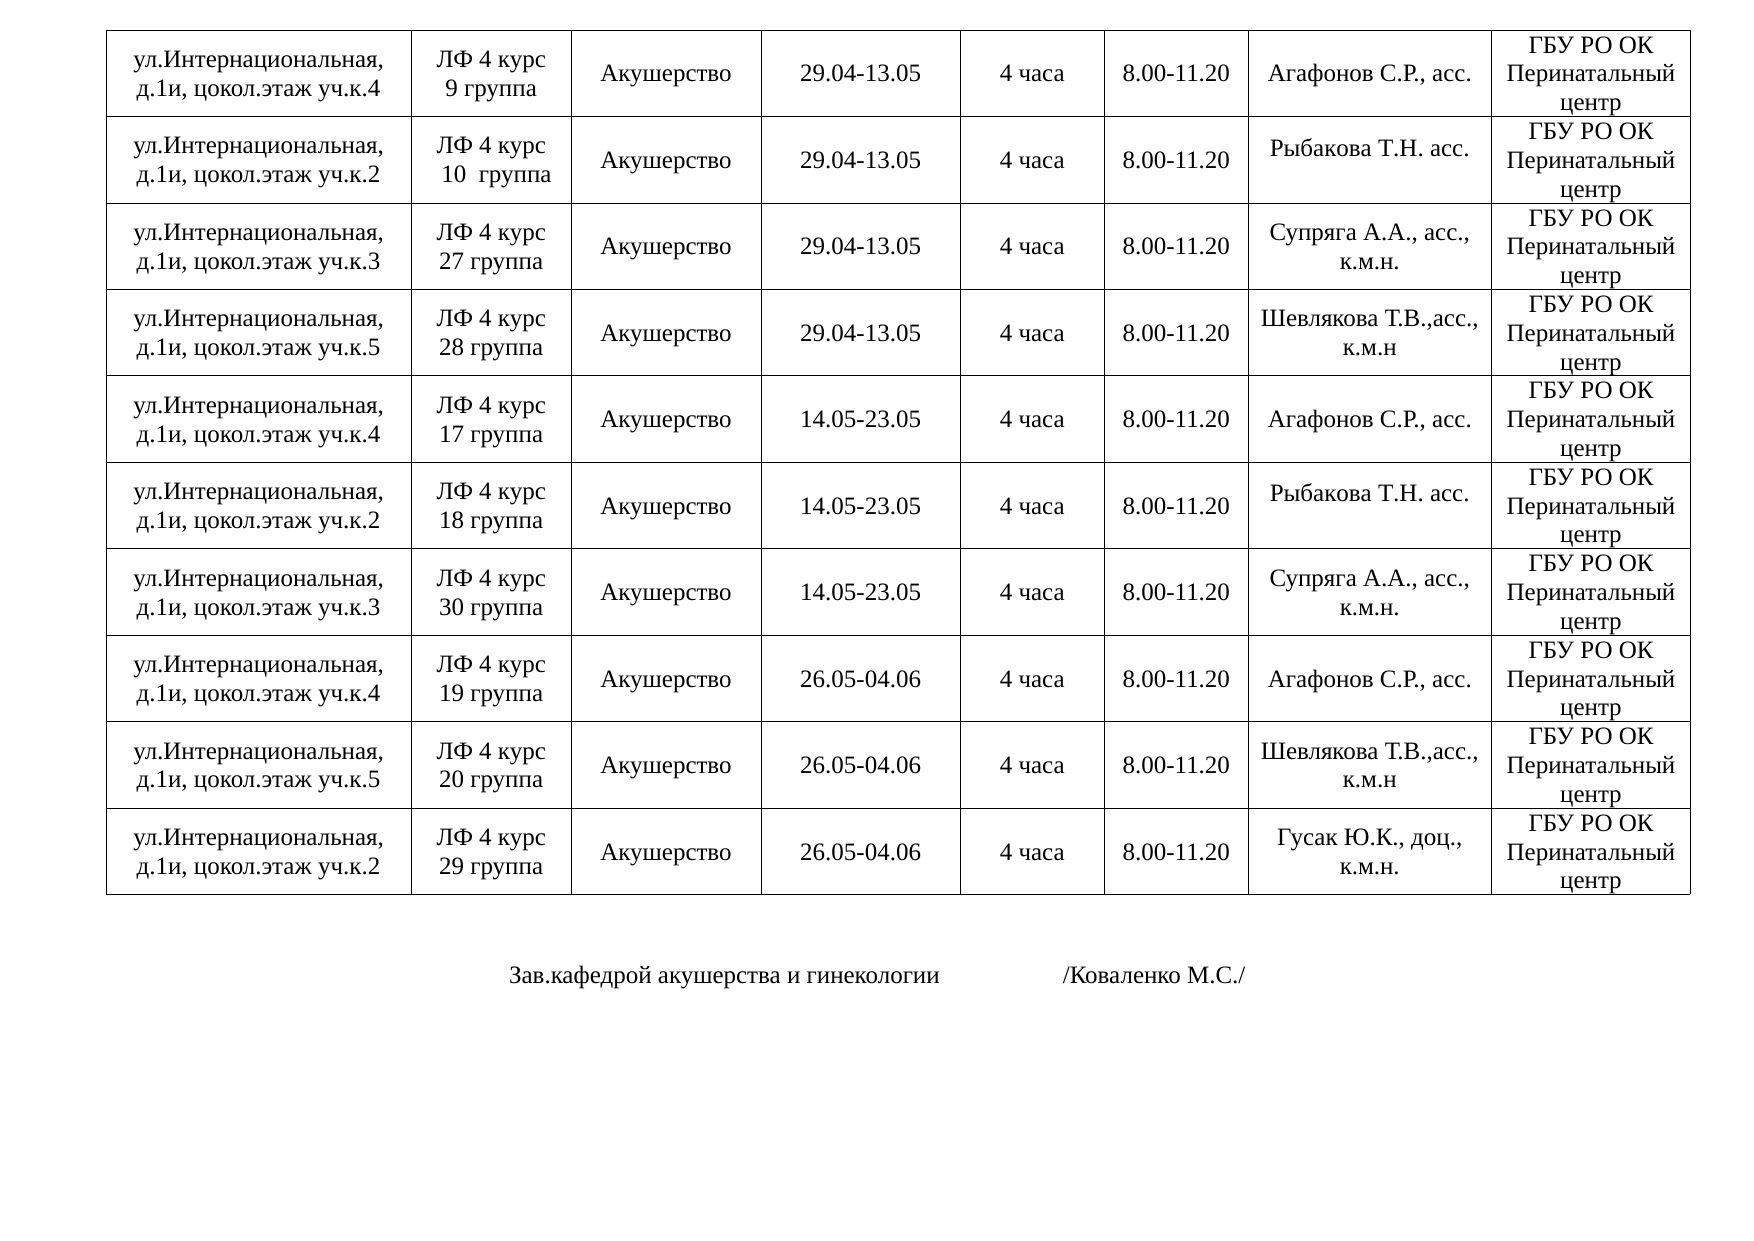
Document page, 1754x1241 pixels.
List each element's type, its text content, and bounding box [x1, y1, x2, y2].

table_cell Акушерство [572, 31, 761, 116]
table_cell Гусак Ю.К., доц., к.м.н. [1249, 809, 1491, 894]
table_cell 4 часа [961, 722, 1104, 808]
table_cell 8.00-11.20 [1105, 549, 1248, 635]
table_cell 4 часа [961, 117, 1104, 202]
text Зав.кафедрой акушерства и гинекологии /Коваленко М.С./ [118, 960, 1636, 989]
table_cell Рыбакова Т.Н. асс. [1249, 117, 1491, 202]
table_cell 14.05-23.05 [762, 549, 960, 635]
table_cell ГБУ РО ОК Перинатальный центр [1492, 376, 1690, 462]
table_cell ГБУ РО ОК Перинатальный центр [1492, 809, 1690, 894]
table_cell 8.00-11.20 [1105, 809, 1248, 894]
table_cell ул.Интернациональная, д.1и, цокол.этаж уч.к.2 [107, 463, 411, 548]
table_cell 8.00-11.20 [1105, 636, 1248, 721]
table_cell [1492, 31, 1690, 116]
table_cell Супряга А.А., асс., к.м.н. [1249, 204, 1491, 289]
table_cell ГБУ РО ОК Перинатальный центр [1492, 290, 1690, 375]
table_cell ул.Интернациональная, д.1и, цокол.этаж уч.к.4 [107, 31, 411, 116]
table_cell 4 часа [961, 204, 1104, 289]
table_cell ГБУ РО ОК Перинатальный центр [1492, 204, 1690, 289]
table_cell 4 часа [961, 549, 1104, 635]
table_cell ГБУ РО ОК Перинатальный центр [1492, 549, 1690, 635]
table_cell 4 часа [961, 376, 1104, 462]
table_cell 29.04-13.05 [762, 117, 960, 202]
table_cell Рыбакова Т.Н. асс. [1249, 463, 1491, 548]
table_cell 4 часа [961, 636, 1104, 721]
table_cell Шевлякова Т.В.,асс., к.м.н [1249, 290, 1491, 375]
table_cell 8.00-11.20 [1105, 204, 1248, 289]
table_cell Акушерство [572, 204, 761, 289]
table_cell ул.Интернациональная, д.1и, цокол.этаж уч.к.3 [107, 204, 411, 289]
table_cell 4 часа [961, 809, 1104, 894]
table_cell 4 часа [961, 31, 1104, 116]
table_cell ЛФ 4 курс 28 группа [412, 290, 571, 375]
table_cell Акушерство [572, 549, 761, 635]
table_cell Супряга А.А., асс., к.м.н. [1249, 549, 1491, 635]
table_cell 8.00-11.20 [1105, 376, 1248, 462]
table_cell 8.00-11.20 [1105, 31, 1248, 116]
table_cell ЛФ 4 курс 29 группа [412, 809, 571, 894]
table_cell ГБУ РО ОК Перинатальный центр [1492, 117, 1690, 202]
table_cell ЛФ 4 курс 19 группа [412, 636, 571, 721]
table_cell Агафонов С.Р., асс. [1249, 31, 1491, 116]
table_cell Агафонов С.Р., асс. [1249, 636, 1491, 721]
table_cell ГБУ РО ОК Перинатальный центр [1492, 722, 1690, 808]
table_cell ЛФ 4 курс 10 группа [412, 117, 571, 202]
table_cell ул.Интернациональная, д.1и, цокол.этаж уч.к.3 [107, 549, 411, 635]
table_cell ЛФ 4 курс 17 группа [412, 376, 571, 462]
table_cell 8.00-11.20 [1105, 722, 1248, 808]
table_cell ГБУ РО ОК Перинатальный центр [1492, 463, 1690, 548]
table_cell 29.04-13.05 [762, 204, 960, 289]
table_cell Акушерство [572, 636, 761, 721]
table_cell Шевлякова Т.В.,асс., к.м.н [1249, 722, 1491, 808]
table_cell 29.04-13.05 [762, 31, 960, 116]
table_cell Акушерство [572, 463, 761, 548]
table_cell ЛФ 4 курс 18 группа [412, 463, 571, 548]
table_cell 8.00-11.20 [1105, 463, 1248, 548]
table_cell ЛФ 4 курс 9 группа [412, 31, 571, 116]
table_cell ул.Интернациональная, д.1и, цокол.этаж уч.к.2 [107, 809, 411, 894]
table_cell 8.00-11.20 [1105, 117, 1248, 202]
table_cell ул.Интернациональная, д.1и, цокол.этаж уч.к.4 [107, 636, 411, 721]
table_cell 26.05-04.06 [762, 722, 960, 808]
table_cell ЛФ 4 курс 20 группа [412, 722, 571, 808]
table_cell Агафонов С.Р., асс. [1249, 376, 1491, 462]
table_cell Акушерство [572, 722, 761, 808]
table_cell Акушерство [572, 376, 761, 462]
table_cell Акушерство [572, 117, 761, 202]
table_cell 29.04-13.05 [762, 290, 960, 375]
table_cell 4 часа [961, 463, 1104, 548]
table_cell 4 часа [961, 290, 1104, 375]
table_cell 8.00-11.20 [1105, 290, 1248, 375]
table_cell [107, 117, 411, 202]
table_cell ЛФ 4 курс 30 группа [412, 549, 571, 635]
table_cell ГБУ РО ОК Перинатальный центр [1492, 636, 1690, 721]
table_cell ул.Интернациональная, д.1и, цокол.этаж уч.к.5 [107, 290, 411, 375]
table_cell 26.05-04.06 [762, 636, 960, 721]
table_cell ул.Интернациональная, д.1и, цокол.этаж уч.к.5 [107, 722, 411, 808]
table_cell Акушерство [572, 809, 761, 894]
table_cell 14.05-23.05 [762, 463, 960, 548]
table_cell ЛФ 4 курс 27 группа [412, 204, 571, 289]
table_cell ул.Интернациональная, д.1и, цокол.этаж уч.к.4 [107, 376, 411, 462]
table_cell 26.05-04.06 [762, 809, 960, 894]
table_cell Акушерство [572, 290, 761, 375]
table_cell 14.05-23.05 [762, 376, 960, 462]
